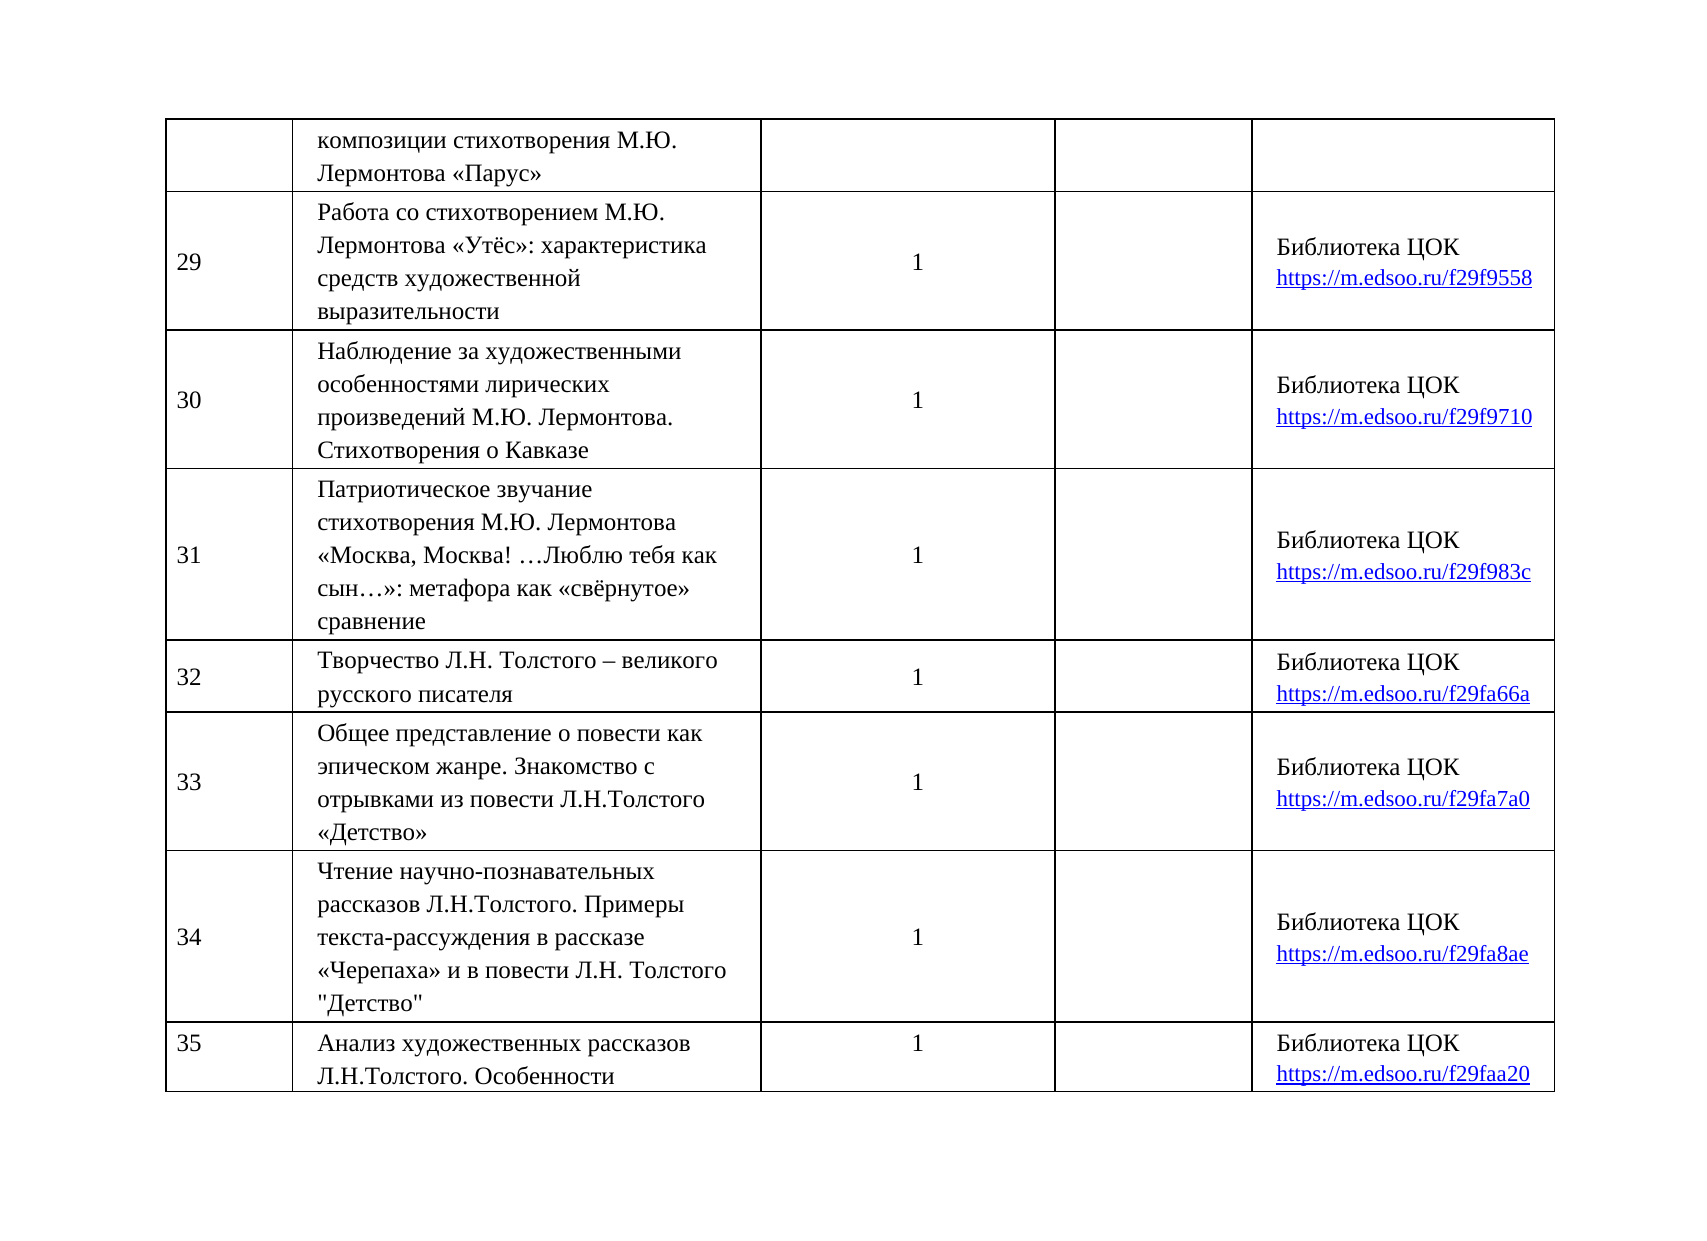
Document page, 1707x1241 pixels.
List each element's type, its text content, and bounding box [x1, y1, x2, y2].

table_cell 1 [762, 1023, 1054, 1091]
table_cell [1056, 713, 1251, 850]
table_cell [1056, 641, 1251, 711]
table_cell 29 [167, 192, 292, 329]
table_cell 1 [762, 120, 1054, 191]
table_cell 28 [167, 120, 292, 191]
table_cell Патриотическое звучание стихотворения М.Ю. Лермонтова «Москва, Москва! …Люблю тебя как сын…»: метафора как «свёрнутое» сравнение [293, 469, 760, 639]
table_cell 33 [167, 713, 292, 850]
table_cell 32 [167, 641, 292, 711]
table_cell 1 [762, 641, 1054, 711]
table_cell Библиотека ЦОК https://m.edsoo.ru/f29fa7a0 [1253, 713, 1554, 850]
table_cell Библиотека ЦОК https://m.edsoo.ru/f29fa8ae [1253, 851, 1554, 1021]
table_cell Библиотека ЦОК https://m.edsoo.ru/f29fa66a [1253, 641, 1554, 711]
table_cell [1056, 120, 1251, 191]
table_cell [1056, 192, 1251, 329]
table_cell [1253, 1023, 1554, 1091]
table_cell Чтение научно-познавательных рассказов Л.Н.Толстого. Примеры текста-рассуждения в рассказе «Черепаха» и в повести Л.Н. Толстого "Детство" [293, 851, 760, 1021]
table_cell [1253, 120, 1554, 191]
table_cell Библиотека ЦОК https://m.edsoo.ru/f29f9710 [1253, 331, 1554, 467]
table_cell 1 [762, 331, 1054, 467]
table_cell 31 [167, 469, 292, 639]
table_cell [1056, 331, 1251, 467]
table_cell 1 [762, 851, 1054, 1021]
table_cell Общее представление о повести как эпическом жанре. Знакомство с отрывками из повести Л.Н.Толстого «Детство» [293, 713, 760, 850]
table_cell 35 [167, 1023, 292, 1091]
table_cell 30 [167, 331, 292, 467]
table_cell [293, 1023, 760, 1091]
table_cell Библиотека ЦОК https://m.edsoo.ru/f29f9558 [1253, 192, 1554, 329]
table_cell Работа со стихотворением М.Ю. Лермонтова «Утёс»: характеристика средств художественной выразительности [293, 192, 760, 329]
table_cell [1056, 1023, 1251, 1091]
table_cell 34 [167, 851, 292, 1021]
table_cell Библиотека ЦОК https://m.edsoo.ru/f29f983c [1253, 469, 1554, 639]
table_cell 1 [762, 469, 1054, 639]
table_cell Наблюдение за художественными особенностями лирических произведений М.Ю. Лермонтова. Стихотворения о Кавказе [293, 331, 760, 467]
table_cell 1 [762, 192, 1054, 329]
table_cell [1056, 851, 1251, 1021]
table_cell Творчество Л.Н. Толстого – великого русского писателя [293, 641, 760, 711]
table_cell [1056, 469, 1251, 639]
table_cell 1 [762, 713, 1054, 850]
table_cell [293, 120, 760, 191]
